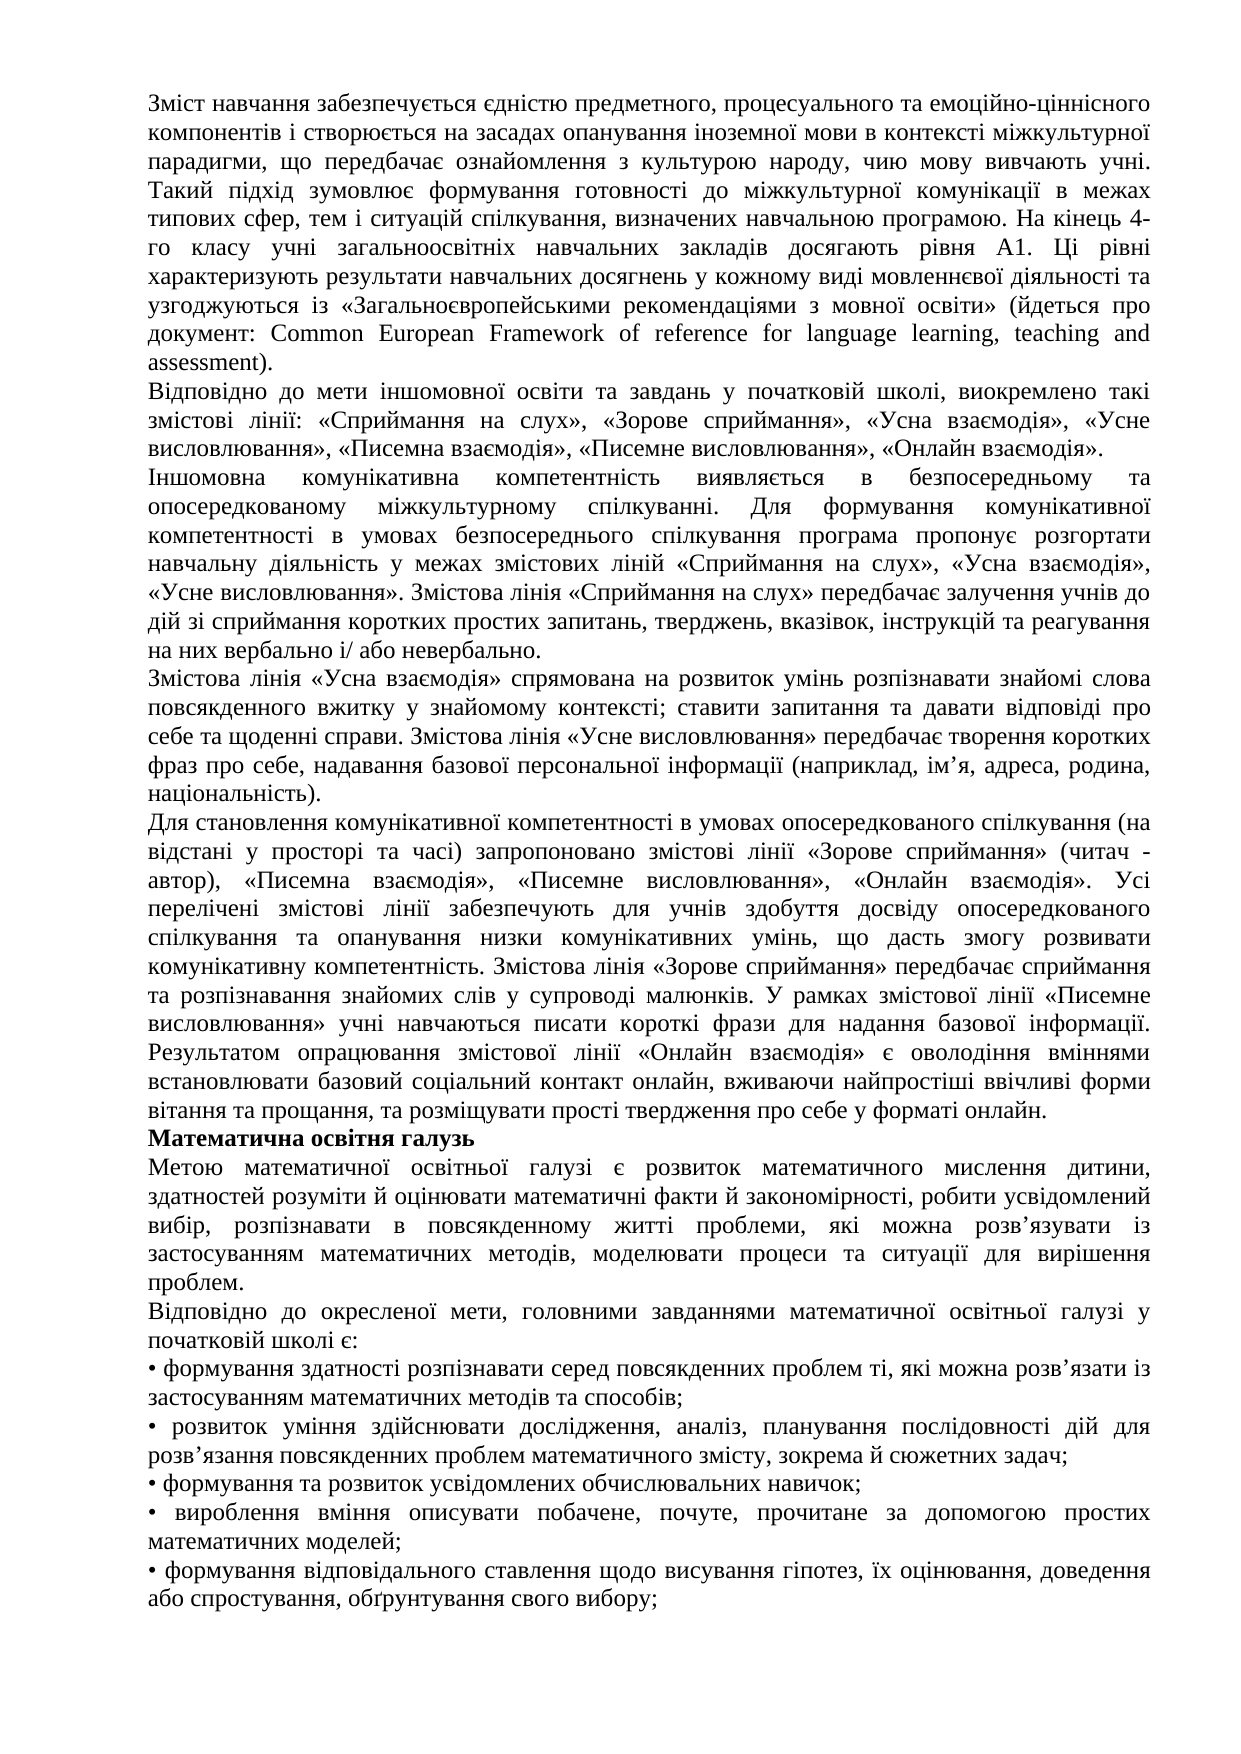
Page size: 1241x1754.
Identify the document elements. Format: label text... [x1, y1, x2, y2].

text • розвиток уміння здійснювати дослідження, аналіз, планування послідовності дій для розв’язання повсякденних проблем математичного змісту, зокрема й сюжетних задач; [148, 1411, 1152, 1468]
text Математична освітня галузь [148, 1123, 1152, 1152]
text • вироблення вміння описувати побачене, почуте, прочитане за допомогою простих математичних моделей; [148, 1497, 1152, 1555]
text Метою математичної освітньої галузі є розвиток математичного мислення дитини, здатностей розуміти й оцінювати математичні факти й закономірності, робити усвідомлений вибір, розпізнавати в повсякденному житті проблеми, які можна розв’язувати із застосуванням математичних методів, моделювати процеси та ситуації для вирішення проблем. [148, 1152, 1152, 1296]
text Відповідно до мети іншомовної освіти та завдань у початковій школі, виокремлено такі змістові лінії: «Сприймання на слух», «Зорове сприймання», «Усна взаємодія», «Усне висловлювання», «Писемна взаємодія», «Писемне висловлювання», «Онлайн взаємодія». [148, 376, 1152, 462]
text • формування відповідального ставлення щодо висування гіпотез, їх оцінювання, доведення або спростування, обґрунтування свого вибору; [148, 1555, 1152, 1612]
text Змістова лінія «Усна взаємодія» спрямована на розвиток умінь розпізнавати знайомі слова повсякденного вжитку у знайомому контексті; ставити запитання та давати відповіді про себе та щоденні справи. Змістова лінія «Усне висловлювання» передбачає творення коротких фраз про себе, надавання базової персональної інформації (наприклад, ім’я, адреса, родина, національність). [148, 663, 1152, 807]
text Відповідно до окресленої мети, головними завданнями математичної освітньої галузі у початковій школі є: [148, 1296, 1152, 1353]
text • формування та розвиток усвідомлених обчислювальних навичок; [148, 1468, 1152, 1497]
text • формування здатності розпізнавати серед повсякденних проблем ті, які можна розв’язати із застосуванням математичних методів та способів; [148, 1353, 1152, 1411]
text Іншомовна комунікативна компетентність виявляється в безпосередньому та опосередкованому міжкультурному спілкуванні. Для формування комунікативної компетентності в умовах безпосереднього спілкування програма пропонує розгортати навчальну діяльність у межах змістових ліній «Сприймання на слух», «Усна взаємодія», «Усне висловлювання». Змістова лінія «Сприймання на слух» передбачає залучення учнів до дій зі сприймання коротких простих запитань, тверджень, вказівок, інструкцій та реагування на них вербально і/ або невербально. [148, 462, 1152, 663]
text Для становлення комунікативної компетентності в умовах опосередкованого спілкування (на відстані у просторі та часі) запропоновано змістові лінії «Зорове сприймання» (читач - автор), «Писемна взаємодія», «Писемне висловлювання», «Онлайн взаємодія». Усі перелічені змістові лінії забезпечують для учнів здобуття досвіду опосередкованого спілкування та опанування низки комунікативних умінь, що дасть змогу розвивати комунікативну компетентність. Змістова лінія «Зорове сприймання» передбачає сприймання та розпізнавання знайомих слів у супроводі малюнків. У рамках змістової лінії «Писемне висловлювання» учні навчаються писати короткі фрази для надання базової інформації. Результатом опрацювання змістової лінії «Онлайн взаємодія» є оволодіння вміннями встановлювати базовий соціальний контакт онлайн, вживаючи найпростіші ввічливі форми вітання та прощання, та розміщувати прості твердження про себе у форматі онлайн. [148, 807, 1152, 1123]
text Зміст навчання забезпечується єдністю предметного, процесуального та емоційно-ціннісного компонентів і створюється на засадах опанування іноземної мови в контексті міжкультурної парадигми, що передбачає ознайомлення з культурою народу, чию мову вивчають учні. Такий підхід зумовлює формування готовності до міжкультурної комунікації в межах типових сфер, тем і ситуацій спілкування, визначених навчальною програмою. На кінець 4-го класу учні загальноосвітніх навчальних закладів досягають рівня А1. Ці рівні характеризують результати навчальних досягнень у кожному виді мовленнєвої діяльності та узгоджуються із «Загальноєвропейськими рекомендаціями з мовної освіти» (йдеться про документ: Common European Framework of reference for language learning, teaching and assessment). [148, 88, 1152, 376]
